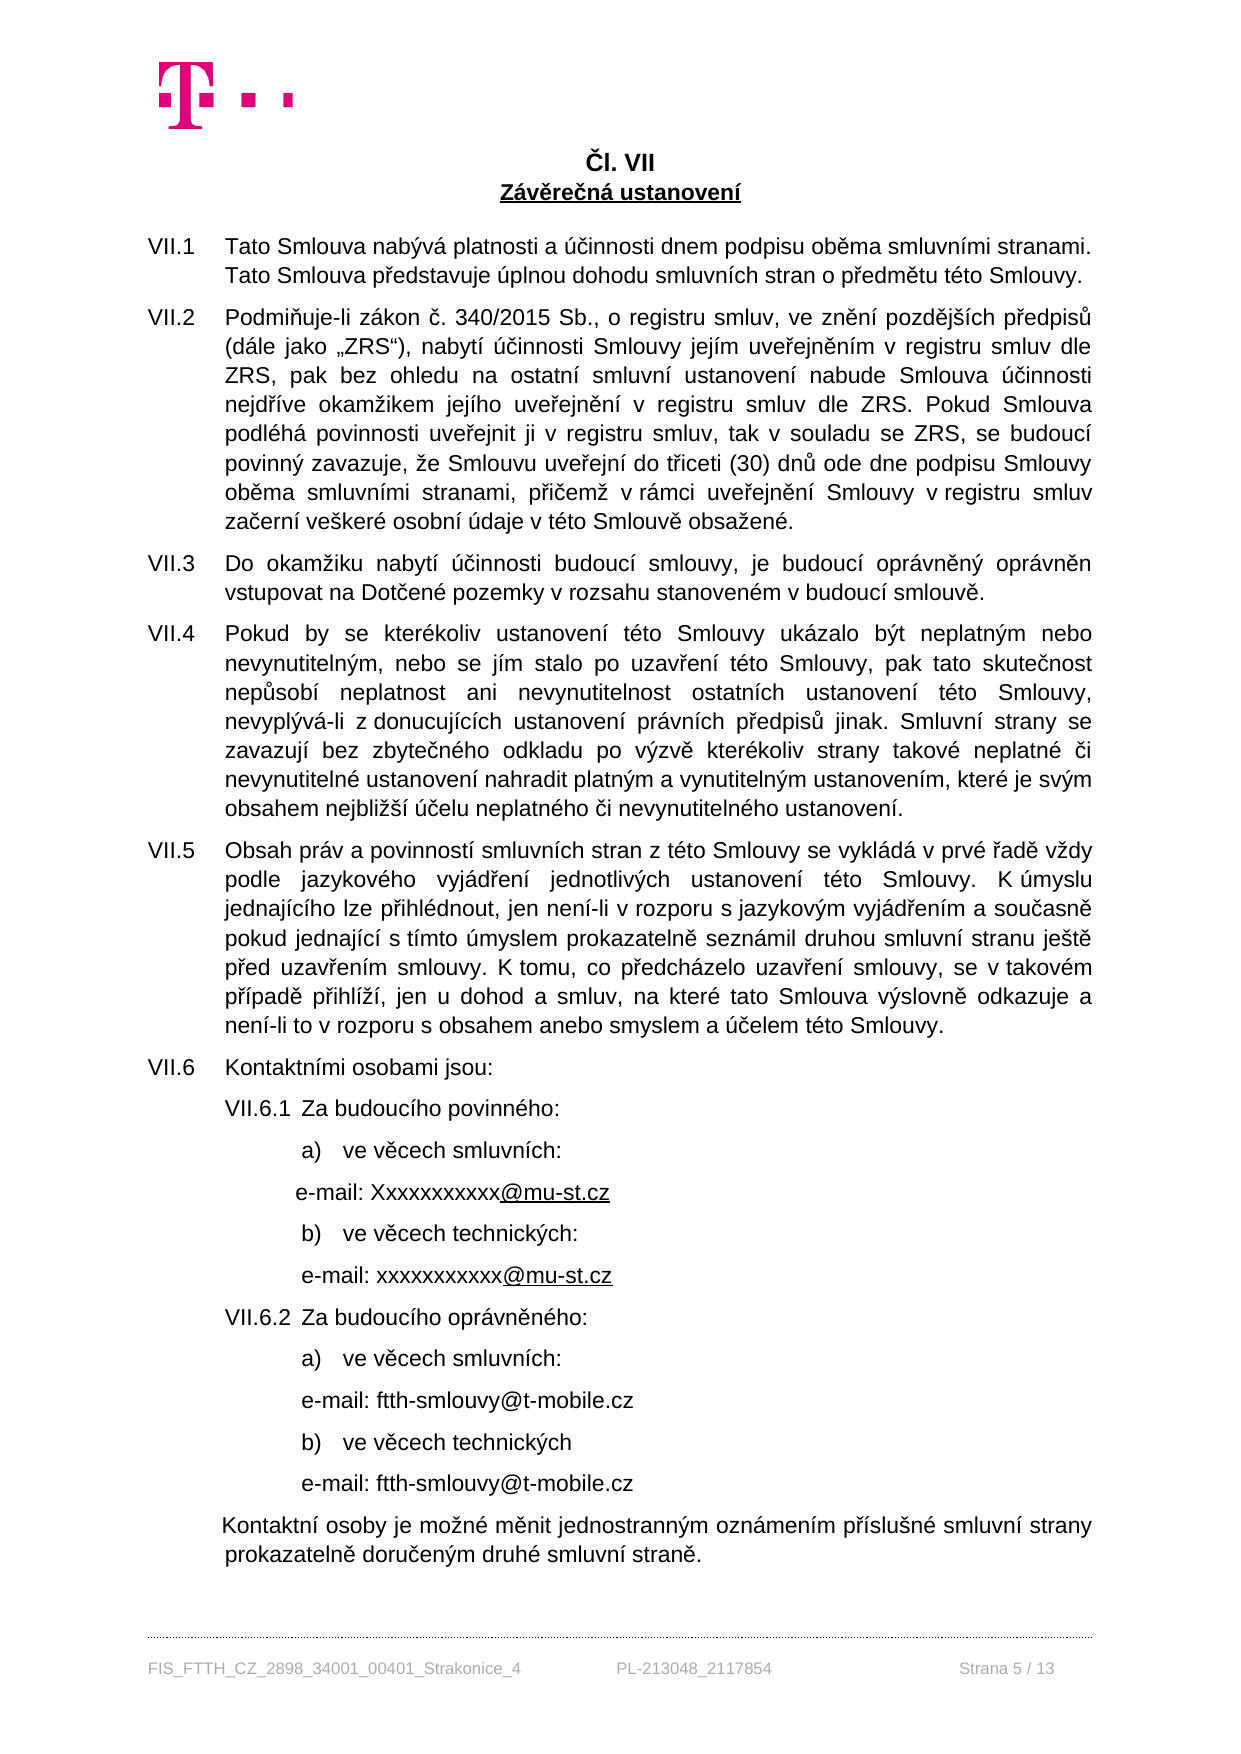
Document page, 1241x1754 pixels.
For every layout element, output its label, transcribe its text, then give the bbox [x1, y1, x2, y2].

list e-mail: ftth-smlouvy@t-mobile.cz [301, 1468, 1092, 1498]
list ve věcech technických [301, 1427, 1092, 1456]
list e-mail: xxxxxxxxxxx@mu-st.cz [301, 1260, 1092, 1289]
list Kontaktní osoby je možné měnit jednostranným oznámením příslušné smluvní strany prokazatelně doručeným druhé smluvní straně. [221, 1510, 1092, 1568]
list e-mail: ftth-smlouvy@t-mobile.cz [301, 1385, 1092, 1414]
picture [157, 62, 293, 128]
list ve věcech smluvních: [301, 1135, 1092, 1164]
text Pokud by se kterékoliv ustanovení této Smlouvy ukázalo být neplatným nebo nevynutitelným, nebo se jím stalo po uzavření této Smlouvy, pak tato skutečnost nepůsobí neplatnost ani nevynutitelnost ostatních ustanovení této Smlouvy, nevyplývá-li z donucujících ustanovení právních předpisů jinak. Smluvní strany se zavazují bez zbytečného odkladu po výzvě kterékoliv strany takové neplatné či nevynutitelné ustanovení nahradit platným a vynutitelným ustanovením, které je svým obsahem nejbližší účelu neplatného či nevynutitelného ustanovení. [148, 618, 1092, 823]
list ve věcech technických: [301, 1218, 1092, 1248]
text Do okamžiku nabytí účinnosti budoucí smlouvy, je budoucí oprávněný oprávněn vstupovat na Dotčené pozemky v rozsahu stanoveném v budoucí smlouvě. [148, 548, 1092, 606]
list ve věcech smluvních: [301, 1343, 1092, 1373]
text Obsah práv a povinností smluvních stran z této Smlouvy se vykládá v prvé řadě vždy podle jazykového vyjádření jednotlivých ustanovení této Smlouvy. K úmyslu jednajícího lze přihlédnout, jen není-li v rozporu s jazykovým vyjádřením a současně pokud jednající s tímto úmyslem prokazatelně seznámil druhou smluvní stranu ještě před uzavřením smlouvy. K tomu, co předcházelo uzavření smlouvy, se v takovém případě přihlíží, jen u dohod a smluv, na které tato Smlouva výslovně odkazuje a není-li to v rozporu s obsahem anebo smyslem a účelem této Smlouvy. [148, 835, 1092, 1039]
list Za budoucího oprávněného: [224, 1302, 1092, 1331]
list e-mail: Xxxxxxxxxxx@mu-st.cz [224, 1177, 1092, 1206]
text Závěrečná ustanovení [148, 148, 1092, 206]
text Podmiňuje-li zákon č. 340/2015 Sb., o registru smluv, ve znění pozdějších předpisů (dále jako „ZRS“), nabytí účinnosti Smlouvy jejím uveřejněním v registru smluv dle ZRS, pak bez ohledu na ostatní smluvní ustanovení nabude Smlouva účinnosti nejdříve okamžikem jejího uveřejnění v registru smluv dle ZRS. Pokud Smlouva podléhá povinnosti uveřejnit ji v registru smluv, tak v souladu se ZRS, se budoucí povinný zavazuje, že Smlouvu uveřejní do třiceti (30) dnů ode dne podpisu Smlouvy oběma smluvními stranami, přičemž v rámci uveřejnění Smlouvy v registru smluv začerní veškeré osobní údaje v této Smlouvě obsažené. [148, 302, 1092, 535]
text Tato Smlouva nabývá platnosti a účinnosti dnem podpisu oběma smluvními stranami. Tato Smlouva představuje úplnou dohodu smluvních stran o předmětu této Smlouvy. [148, 231, 1092, 289]
list Za budoucího povinného: [224, 1093, 1092, 1123]
text Kontaktními osobami jsou: [148, 1052, 1092, 1081]
